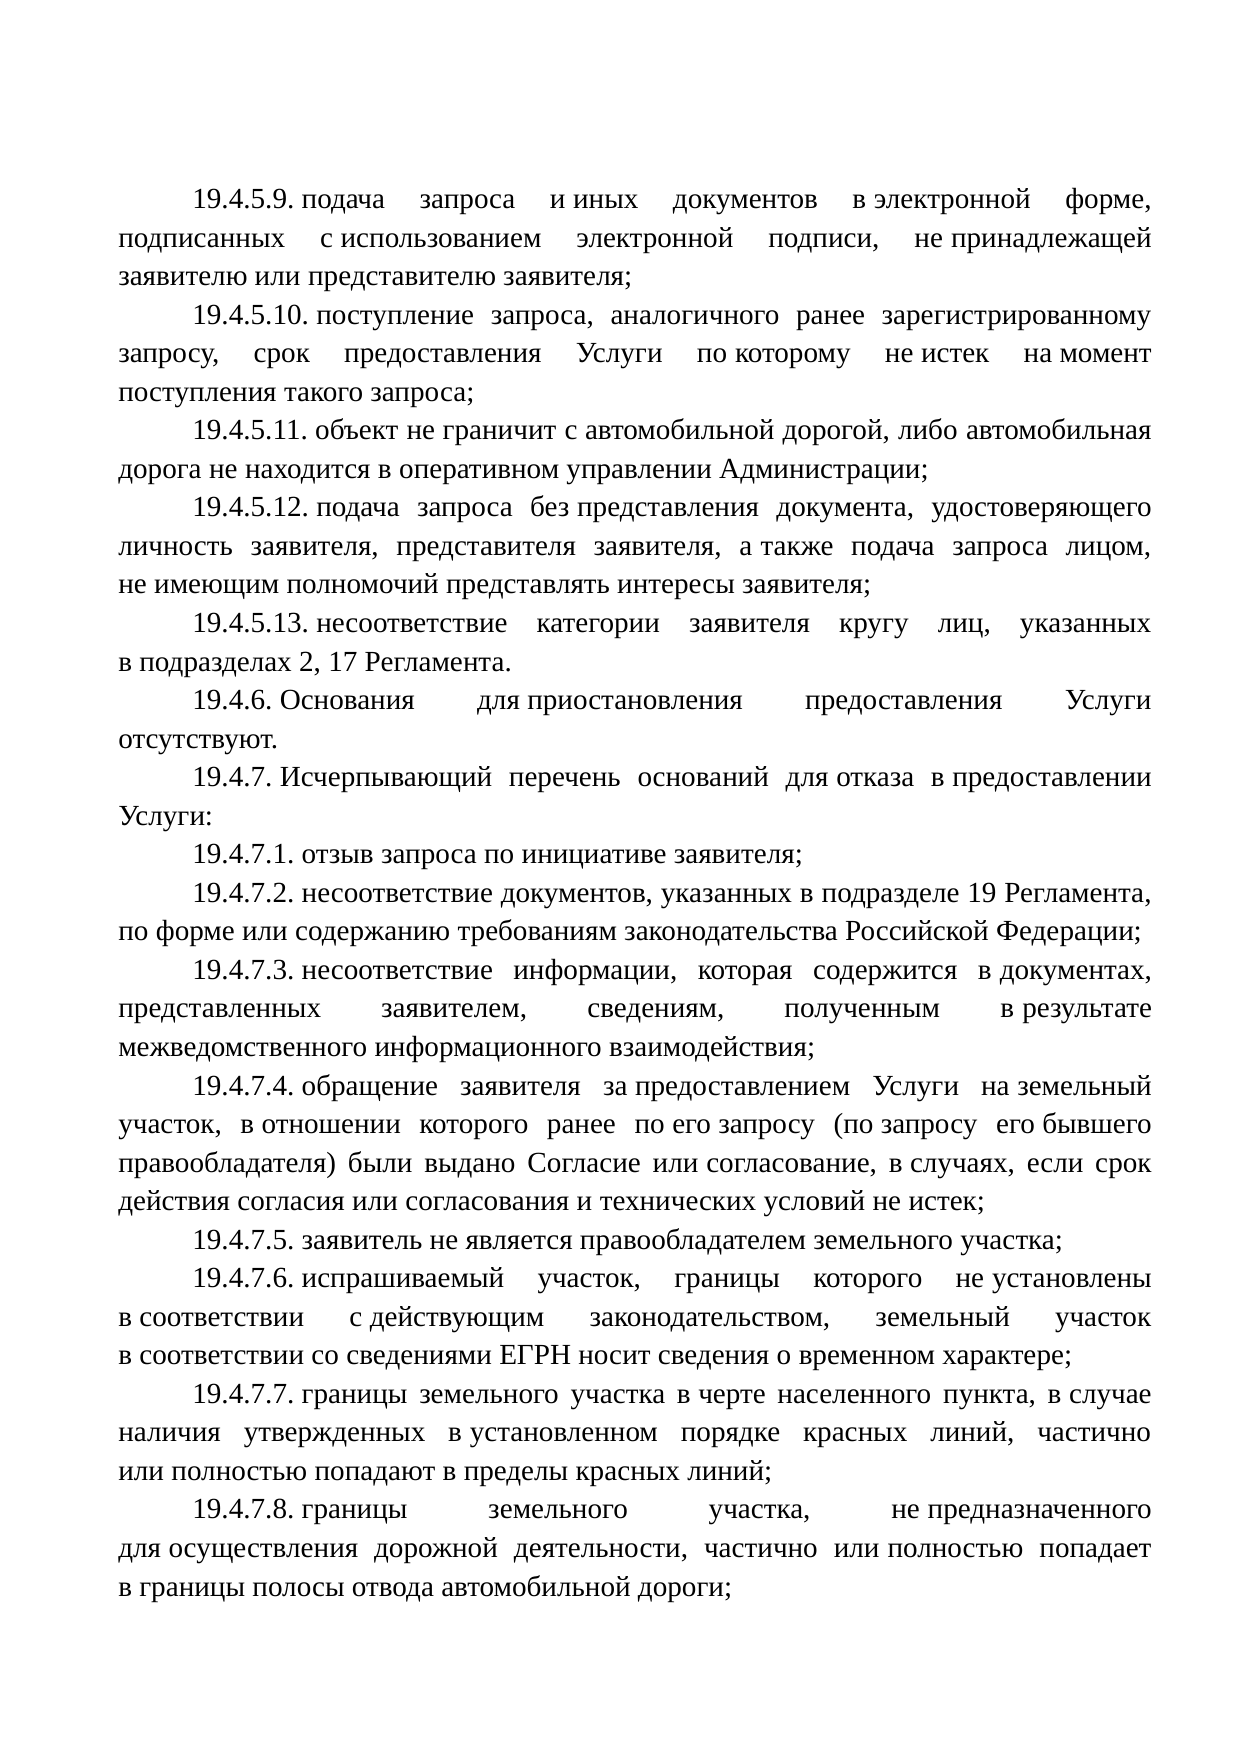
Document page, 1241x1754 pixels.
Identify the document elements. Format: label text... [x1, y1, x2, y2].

text 19.4.7.7. границы земельного участка в черте населенного пункта, в случае наличия утвержденных в установленном порядке красных линий, частично или полностью попадают в пределы красных линий; [118, 1376, 1152, 1487]
text 19.4.7.4. обращение заявителя за предоставлением Услуги на земельный участок, в отношении которого ранее по его запросу (по запросу его бывшего правообладателя) были выдано Согласие или согласование, в случаях, если срок действия согласия или согласования и технических условий не истек; [118, 1068, 1152, 1217]
text 19.4.5.9. подача запроса и иных документов в электронной форме, подписанных с использованием электронной подписи, не принадлежащей заявителю или представителю заявителя; [118, 181, 1152, 292]
text 19.4.5.11. объект не граничит с автомобильной дорогой, либо автомобильная дорога не находится в оперативном управлении Администрации; [118, 412, 1152, 484]
text 19.4.5.13. несоответствие категории заявителя кругу лиц, указанных в подразделах 2, 17 Регламента. [118, 605, 1152, 677]
text 19.4.7.3. несоответствие информации, которая содержится в документах, представленных заявителем, сведениям, полученным в результате межведомственного информационного взаимодействия; [118, 952, 1152, 1063]
text 19.4.7.5. заявитель не является правообладателем земельного участка; [118, 1222, 1152, 1255]
text 19.4.5.12. подача запроса без представления документа, удостоверяющего личность заявителя, представителя заявителя, а также подача запроса лицом, не имеющим полномочий представлять интересы заявителя; [118, 489, 1152, 600]
text 19.4.7.2. несоответствие документов, указанных в подразделе 19 Регламента, по форме или содержанию требованиям законодательства Российской Федерации; [118, 875, 1152, 947]
text 19.4.7. Исчерпывающий перечень оснований для отказа в предоставлении Услуги: [118, 759, 1152, 831]
text 19.4.6. Основания для приостановления предоставления Услуги отсутствуют. [118, 682, 1152, 754]
text 19.4.7.8. границы земельного участка, не предназначенного для осуществления дорожной деятельности, частично или полностью попадает в границы полосы отвода автомобильной дороги; [118, 1492, 1152, 1602]
text 19.4.7.6. испрашиваемый участок, границы которого не установлены в соответствии с действующим законодательством, земельный участок в соответствии со сведениями ЕГРН носит сведения о временном характере; [118, 1260, 1152, 1371]
text 19.4.5.10. поступление запроса, аналогичного ранее зарегистрированному запросу, срок предоставления Услуги по которому не истек на момент поступления такого запроса; [118, 297, 1152, 407]
text 19.4.7.1. отзыв запроса по инициативе заявителя; [118, 836, 1152, 870]
